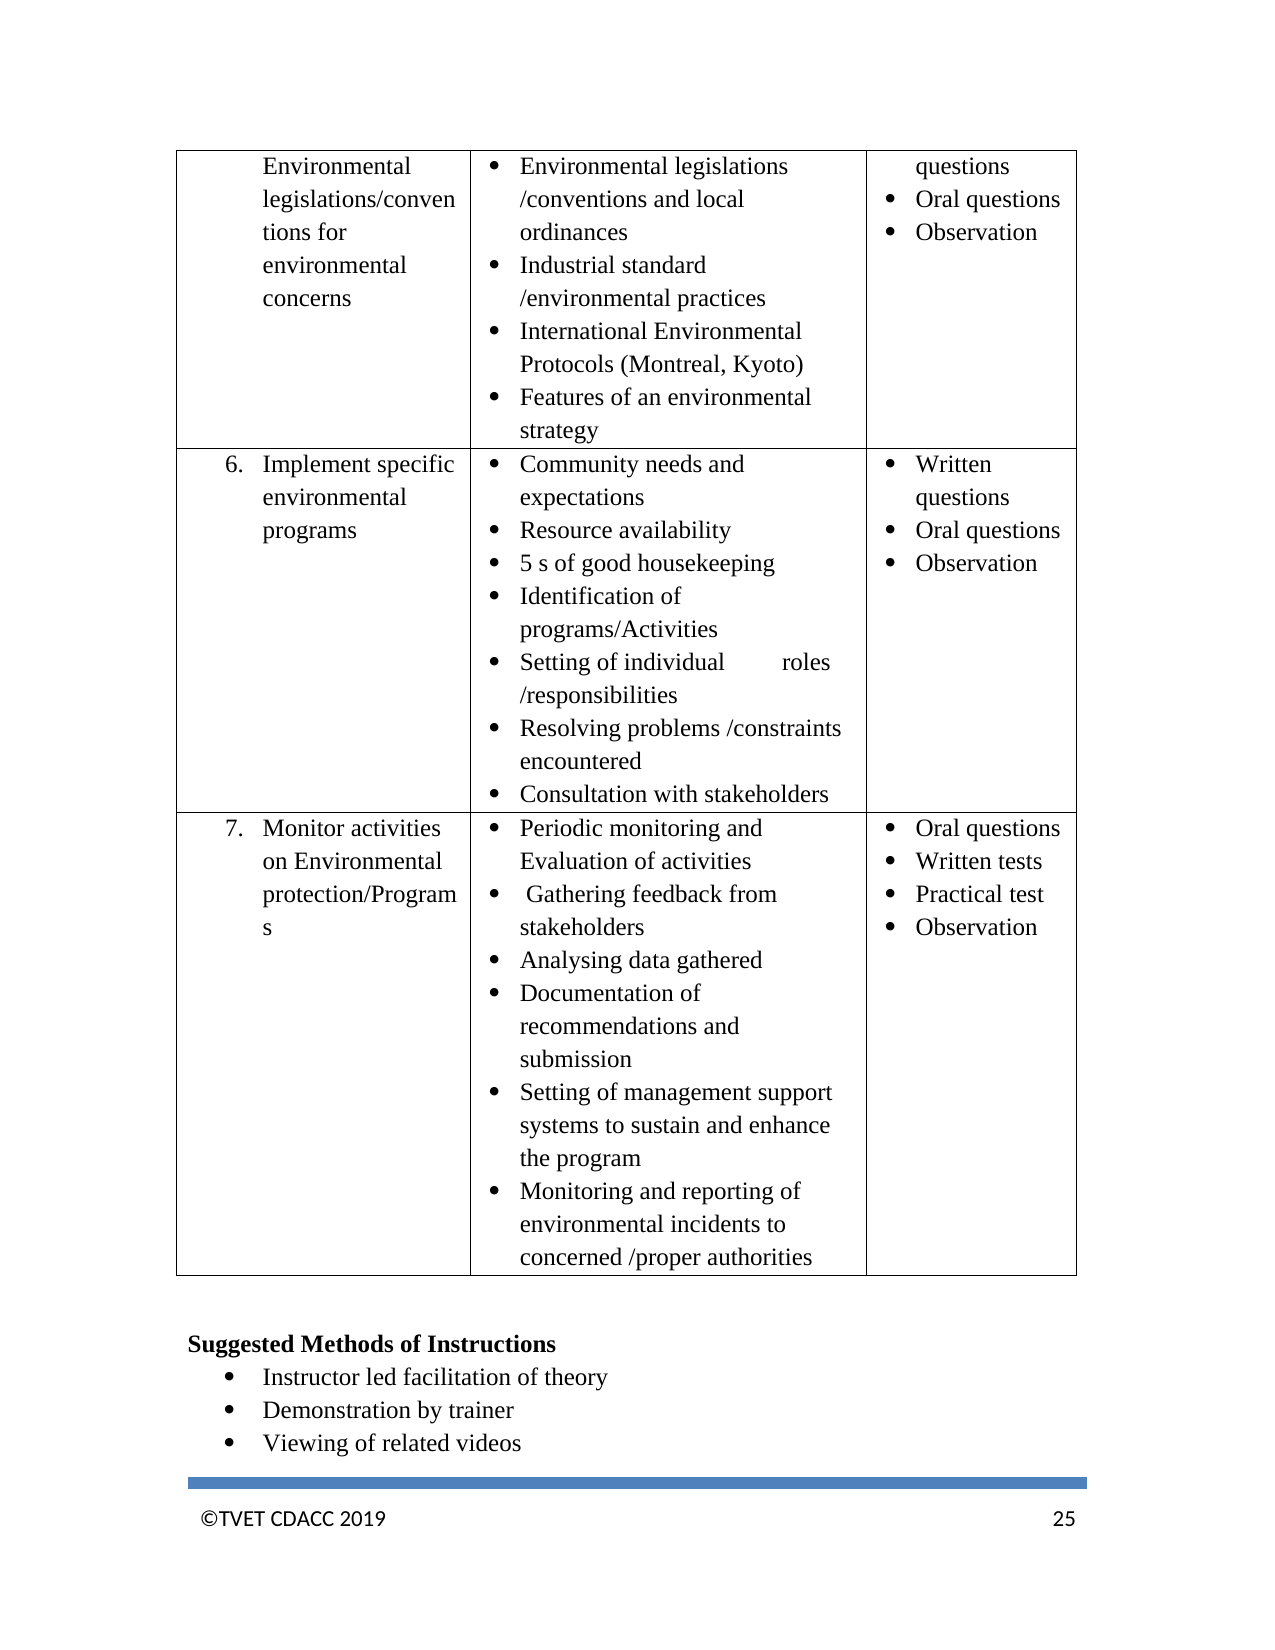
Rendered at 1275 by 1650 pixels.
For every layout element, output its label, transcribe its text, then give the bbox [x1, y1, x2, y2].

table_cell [471, 151, 866, 448]
list Viewing of related videos [225, 1428, 1087, 1457]
table_cell Implement specific environmental programs [177, 449, 470, 812]
list Demonstration by trainer [225, 1396, 1087, 1424]
table_cell Periodic monitoring and Evaluation of activities Gathering feedback from stakeholders Analysing data gathered Documentation of recommendations and submission Setting of management support systems to sustain and enhance the program Monitoring and reporting of environmental incidents to concerned /proper authorities [471, 813, 866, 1274]
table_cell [177, 151, 470, 448]
table_cell Oral questions Written tests Practical test Observation [867, 813, 1076, 1274]
table_cell Monitor activities on Environmental protection/Programs [177, 813, 470, 1274]
table_cell Written questions Oral questions Observation [867, 449, 1076, 812]
table_cell Community needs and expectations Resource availability 5 s of good housekeeping Identification of programs/Activities Setting of individual roles /responsibilities Resolving problems /constraints encountered Consultation with stakeholders [471, 449, 866, 812]
list Instructor led facilitation of theory [225, 1362, 1087, 1391]
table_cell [867, 151, 1076, 448]
text Suggested Methods of Instructions [187, 1329, 1087, 1358]
